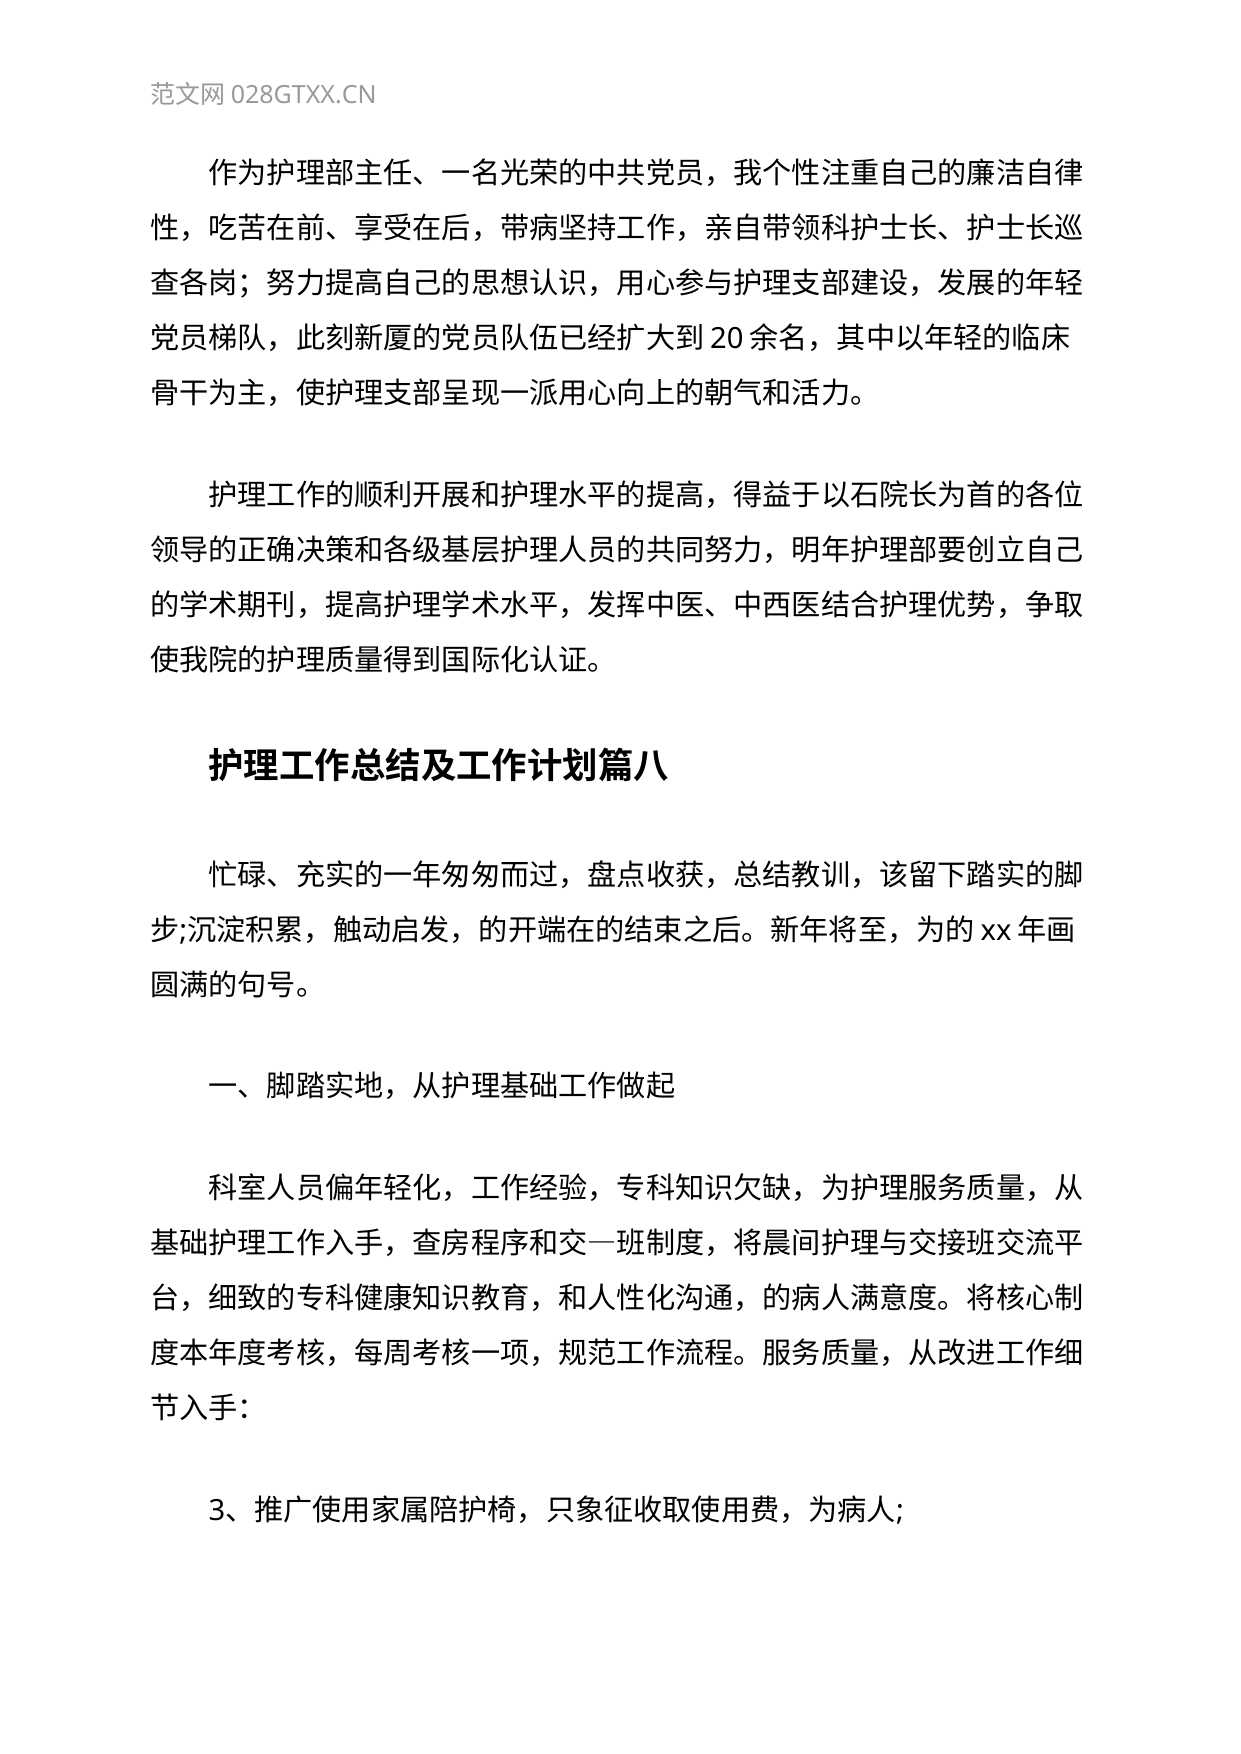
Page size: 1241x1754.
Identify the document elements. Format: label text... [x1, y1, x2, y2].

text 护理工作的顺利开展和护理水平的提高，得益于以石院长为首的各位领导的正确决策和各级基层护理人员的共同努力，明年护理部要创立自己的学术期刊，提高护理学术水平，发挥中医、中西医结合护理优势，争取使我院的护理质量得到国际化认证。 [150, 471, 1090, 678]
text 忙碌、充实的一年匆匆而过，盘点收获，总结教训，该留下踏实的脚步;沉淀积累，触动启发，的开端在的结束之后。新年将至，为的xx年画圆满的句号。 [150, 851, 1090, 1003]
text 一、脚踏实地，从护理基础工作做起 [150, 1063, 1090, 1105]
text 科室人员偏年轻化，工作经验，专科知识欠缺，为护理服务质量，从基础护理工作入手，查房程序和交—班制度，将晨间护理与交接班交流平台，细致的专科健康知识教育，和人性化沟通，的病人满意度。将核心制度本年度考核，每周考核一项，规范工作流程。服务质量，从改进工作细节入手： [150, 1165, 1090, 1427]
text 3、推广使用家属陪护椅，只象征收取使用费，为病人; [150, 1486, 1090, 1528]
text 作为护理部主任、一名光荣的中共党员，我个性注重自己的廉洁自律性，吃苦在前、享受在后，带病坚持工作，亲自带领科护士长、护士长巡查各岗；努力提高自己的思想认识，用心参与护理支部建设，发展的年轻党员梯队，此刻新厦的党员队伍已经扩大到20余名，其中以年轻的临床骨干为主，使护理支部呈现一派用心向上的朝气和活力。 [150, 150, 1090, 412]
text 护理工作总结及工作计划篇八 [150, 738, 1090, 789]
